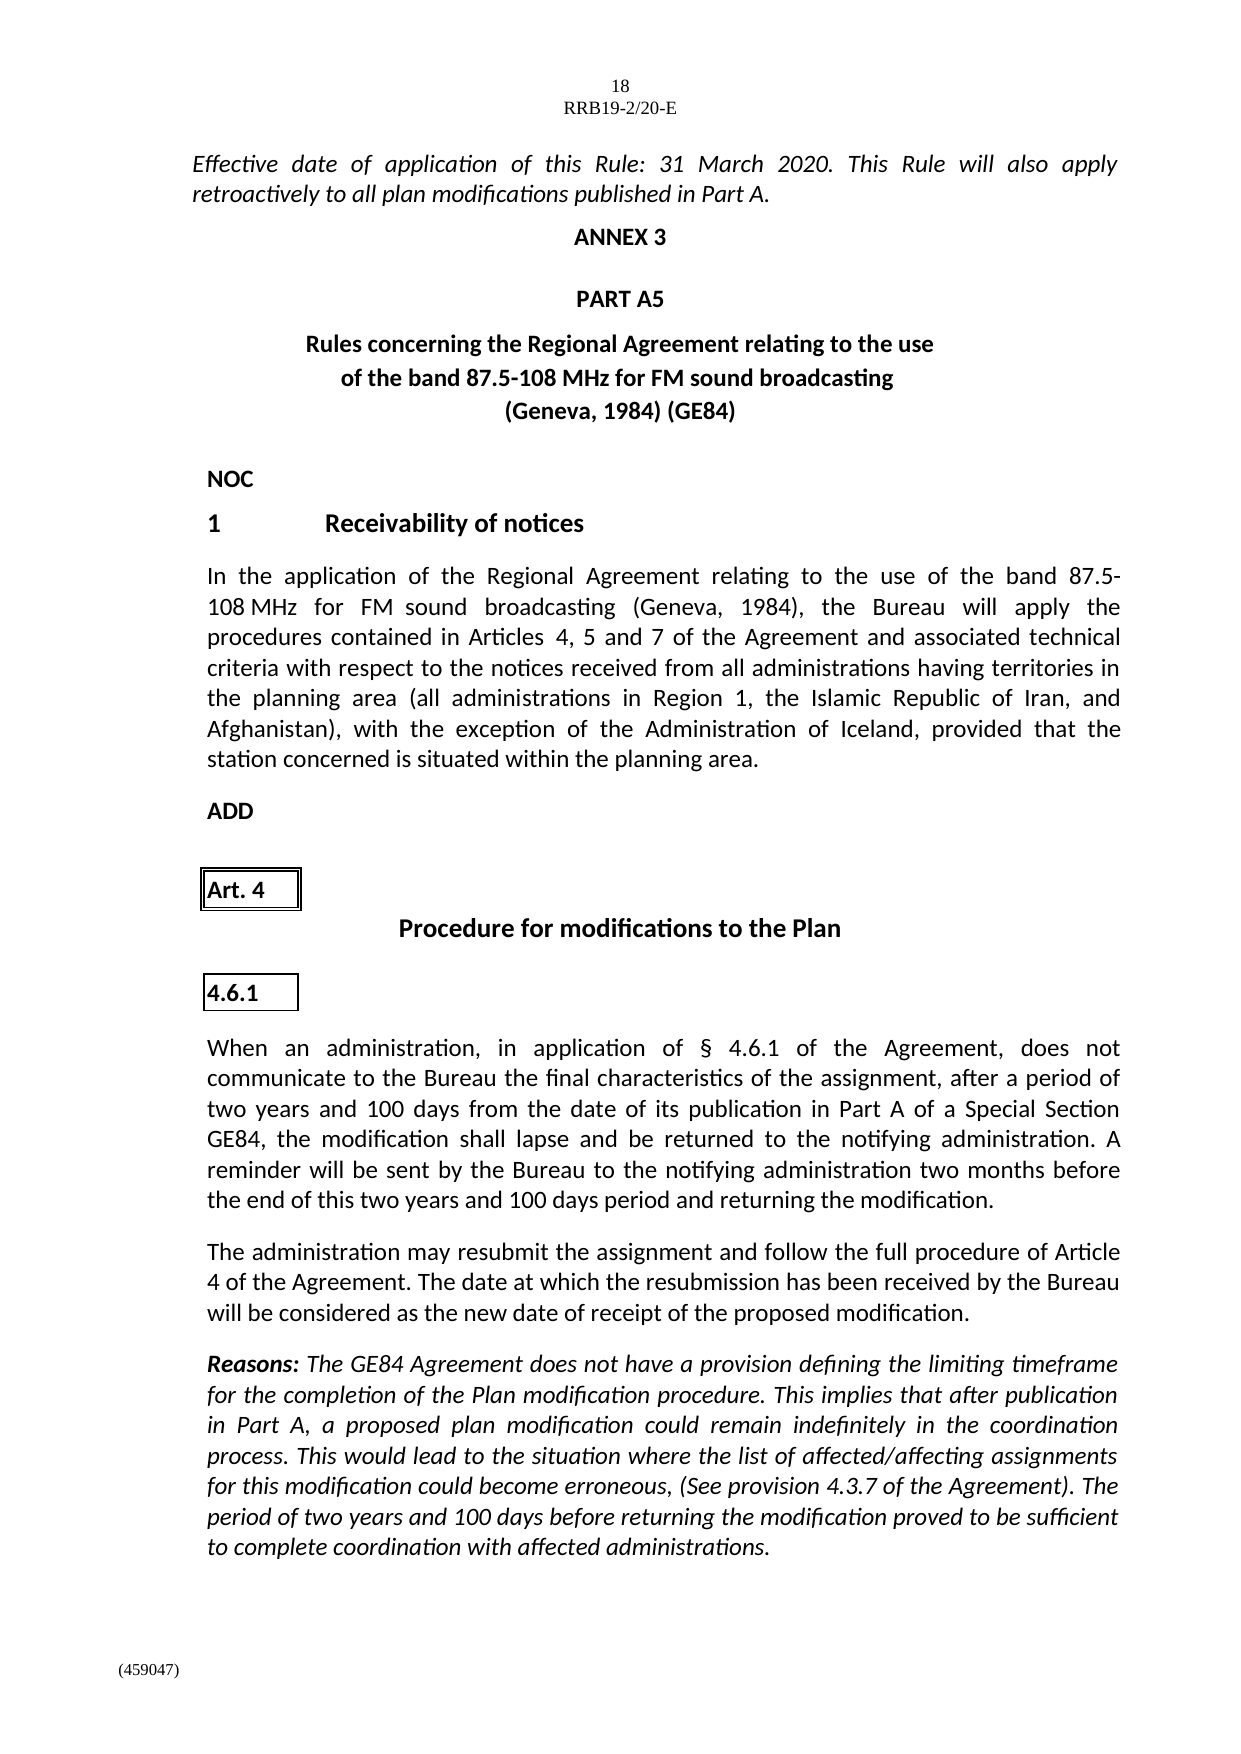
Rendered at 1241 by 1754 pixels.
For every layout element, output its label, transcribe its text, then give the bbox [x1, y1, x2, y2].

text 1 Receivability of notices [207, 507, 1122, 539]
text Reasons: The GE84 Agreement does not have a provision defining the limiting timeframe for the completion of the Plan modification procedure. This implies that after publication in Part A, a proposed plan modification could remain indefinitely in the coordination process. This would lead to the situation where the list of affected/affecting assignments for this modification could become erroneous, (See provision 4.3.7 of the Agreement). The period of two years and 100 days before returning the modification proved to be sufficient to complete coordination with affected administrations. [207, 1348, 1122, 1562]
text NOC [207, 463, 1122, 494]
text Effective date of application of this Rule: 31 March 2020. This Rule will also apply retroactively to all plan modifications published in Part A. [192, 148, 1122, 209]
text Rules concerning the Regional Agreement relating to the use of the band 87.5-108 MHz for FM sound broadcasting (Geneva, 1984) (GE84) [118, 326, 1122, 426]
text The administration may resubmit the assignment and follow the full procedure of Article 4 of the Agreement. The date at which the resubmission has been received by the Bureau will be considered as the new date of receipt of the proposed modification. [207, 1236, 1122, 1327]
text When an administration, in application of § 4.6.1 of the Agreement, does not communicate to the Bureau the final characteristics of the assignment, after a period of two years and 100 days from the date of its publication in Part A of a Special Section GE84, the modification shall lapse and be returned to the notifying administration. A reminder will be sent by the Bureau to the notifying administration two months before the end of this two years and 100 days period and returning the modification. [207, 1032, 1122, 1215]
text ANNEX 3 [118, 221, 1122, 252]
text In the application of the Regional Agreement relating to the use of the band 87.5-108 MHz for FM sound broadcasting (Geneva, 1984), the Bureau will apply the procedures contained in Articles 4, 5 and 7 of the Agreement and associated technical criteria with respect to the notices received from all administrations having territories in the planning area (all administrations in Region 1, the Islamic Republic of Iran, and Afghanistan), with the exception of the Administration of Iceland, provided that the station concerned is situated within the planning area. [207, 560, 1122, 774]
text ADD [207, 795, 1122, 825]
text Procedure for modifications to the Plan [118, 911, 1122, 944]
text 4.6.1 [205, 975, 297, 1010]
text PART A5 [118, 283, 1122, 313]
